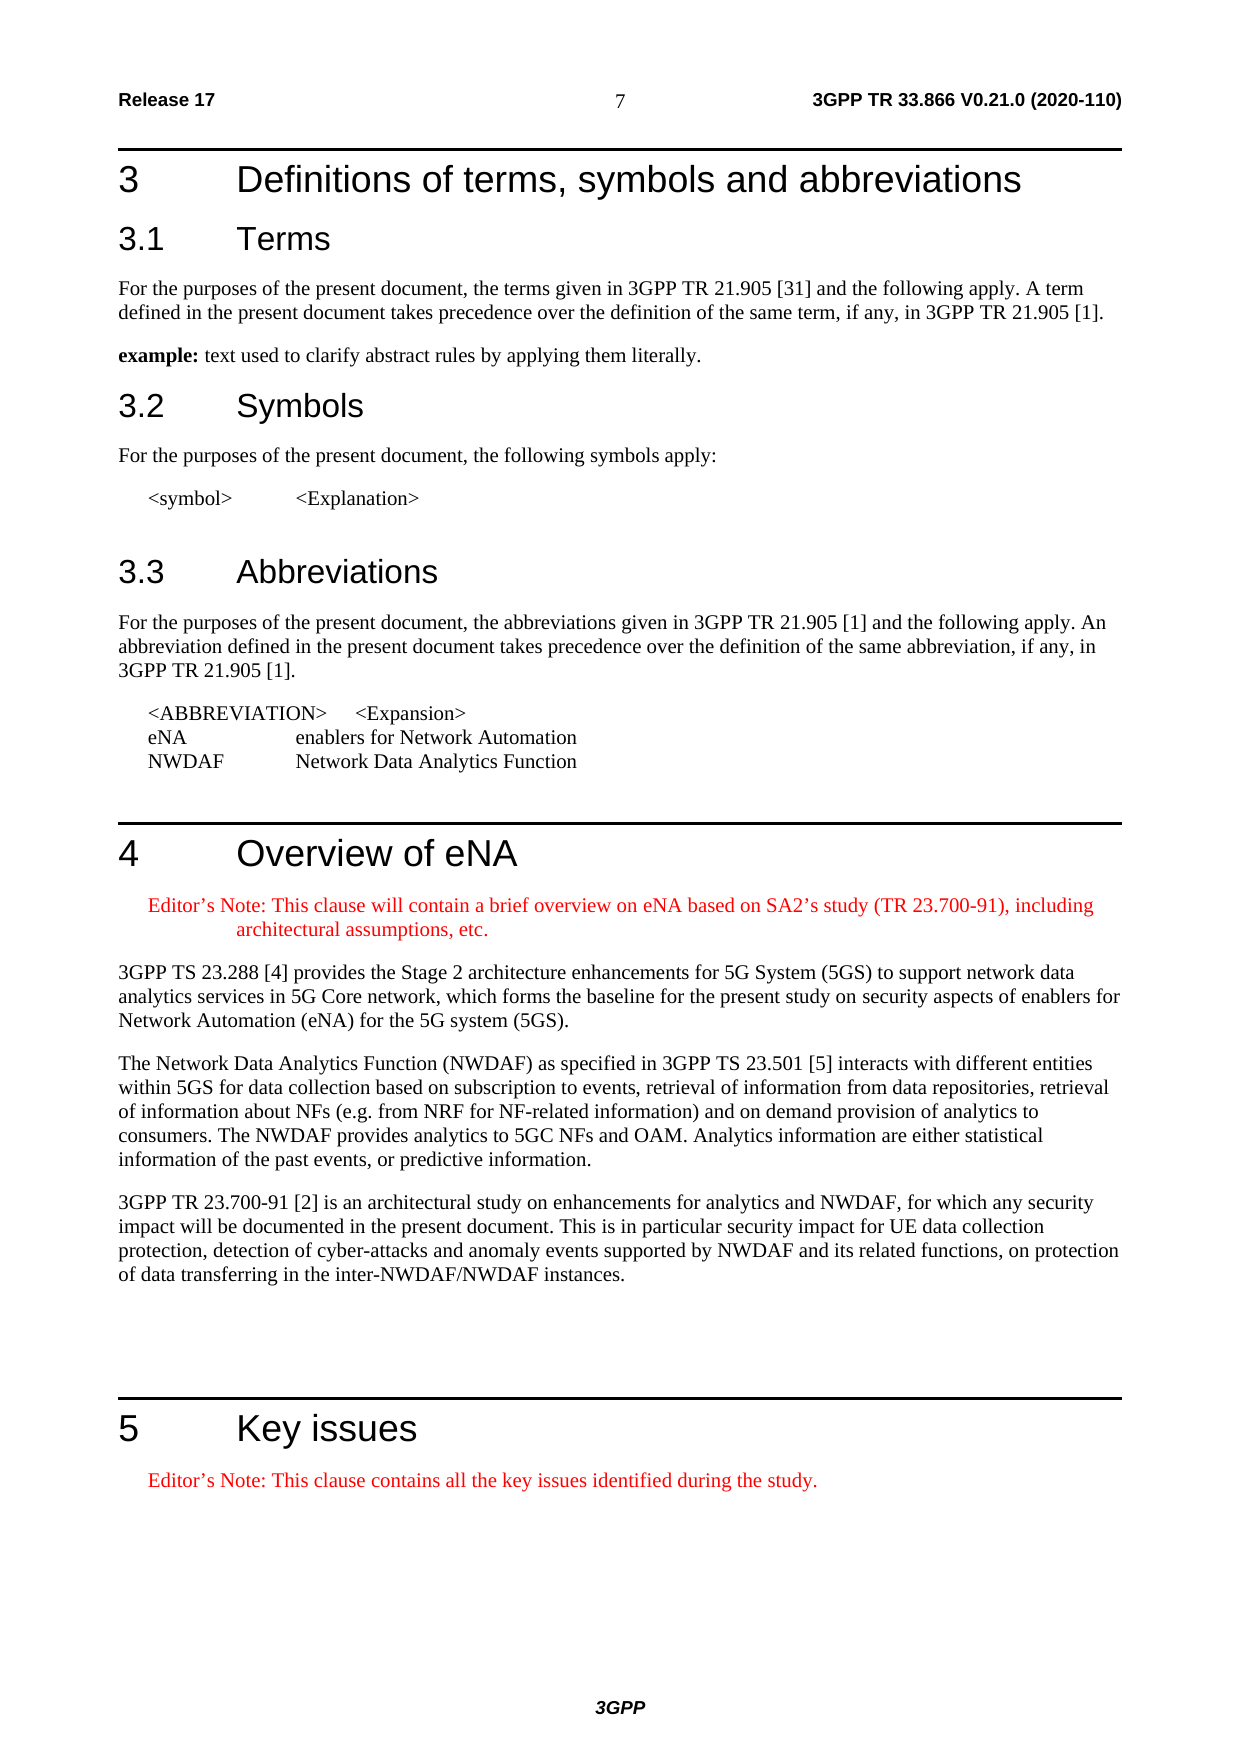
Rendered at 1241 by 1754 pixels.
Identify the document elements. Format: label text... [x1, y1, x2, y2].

subtitle 3.2 Symbols [118, 386, 1122, 424]
text For the purposes of the present document, the following symbols apply: [118, 443, 1122, 467]
text For the purposes of the present document, the terms given in 3GPP TR 21.905 [] and the following apply. A term defined in the present document takes precedence over the definition of the same term, if any, in 3GPP TR 21.905 [1]. [118, 276, 1122, 324]
text Editor’s Note: This clause contains all the key issues identified during the study. [148, 1468, 1122, 1492]
subtitle 3.3 Abbreviations [118, 552, 1122, 591]
text For the purposes of the present document, the abbreviations given in 3GPP TR 21.905 [1] and the following apply. An abbreviation defined in the present document takes precedence over the definition of the same abbreviation, if any, in 3GPP TR 21.905 [1]. [118, 610, 1122, 682]
subtitle 4 Overview of eNA [118, 825, 1122, 874]
subtitle 3.1 Terms [118, 219, 1122, 257]
text Editor’s Note: This clause will contain a brief overview on eNA based on SA2’s study (TR 23.700-91), including architectural assumptions, etc. [148, 893, 1122, 941]
subtitle 5 Key issues [118, 1400, 1122, 1449]
text <symbol> <Explanation> [148, 486, 1122, 510]
text example: text used to clarify abstract rules by applying them literally. [118, 343, 1122, 367]
subtitle 3 Definitions of terms, symbols and abbreviations [118, 151, 1122, 200]
